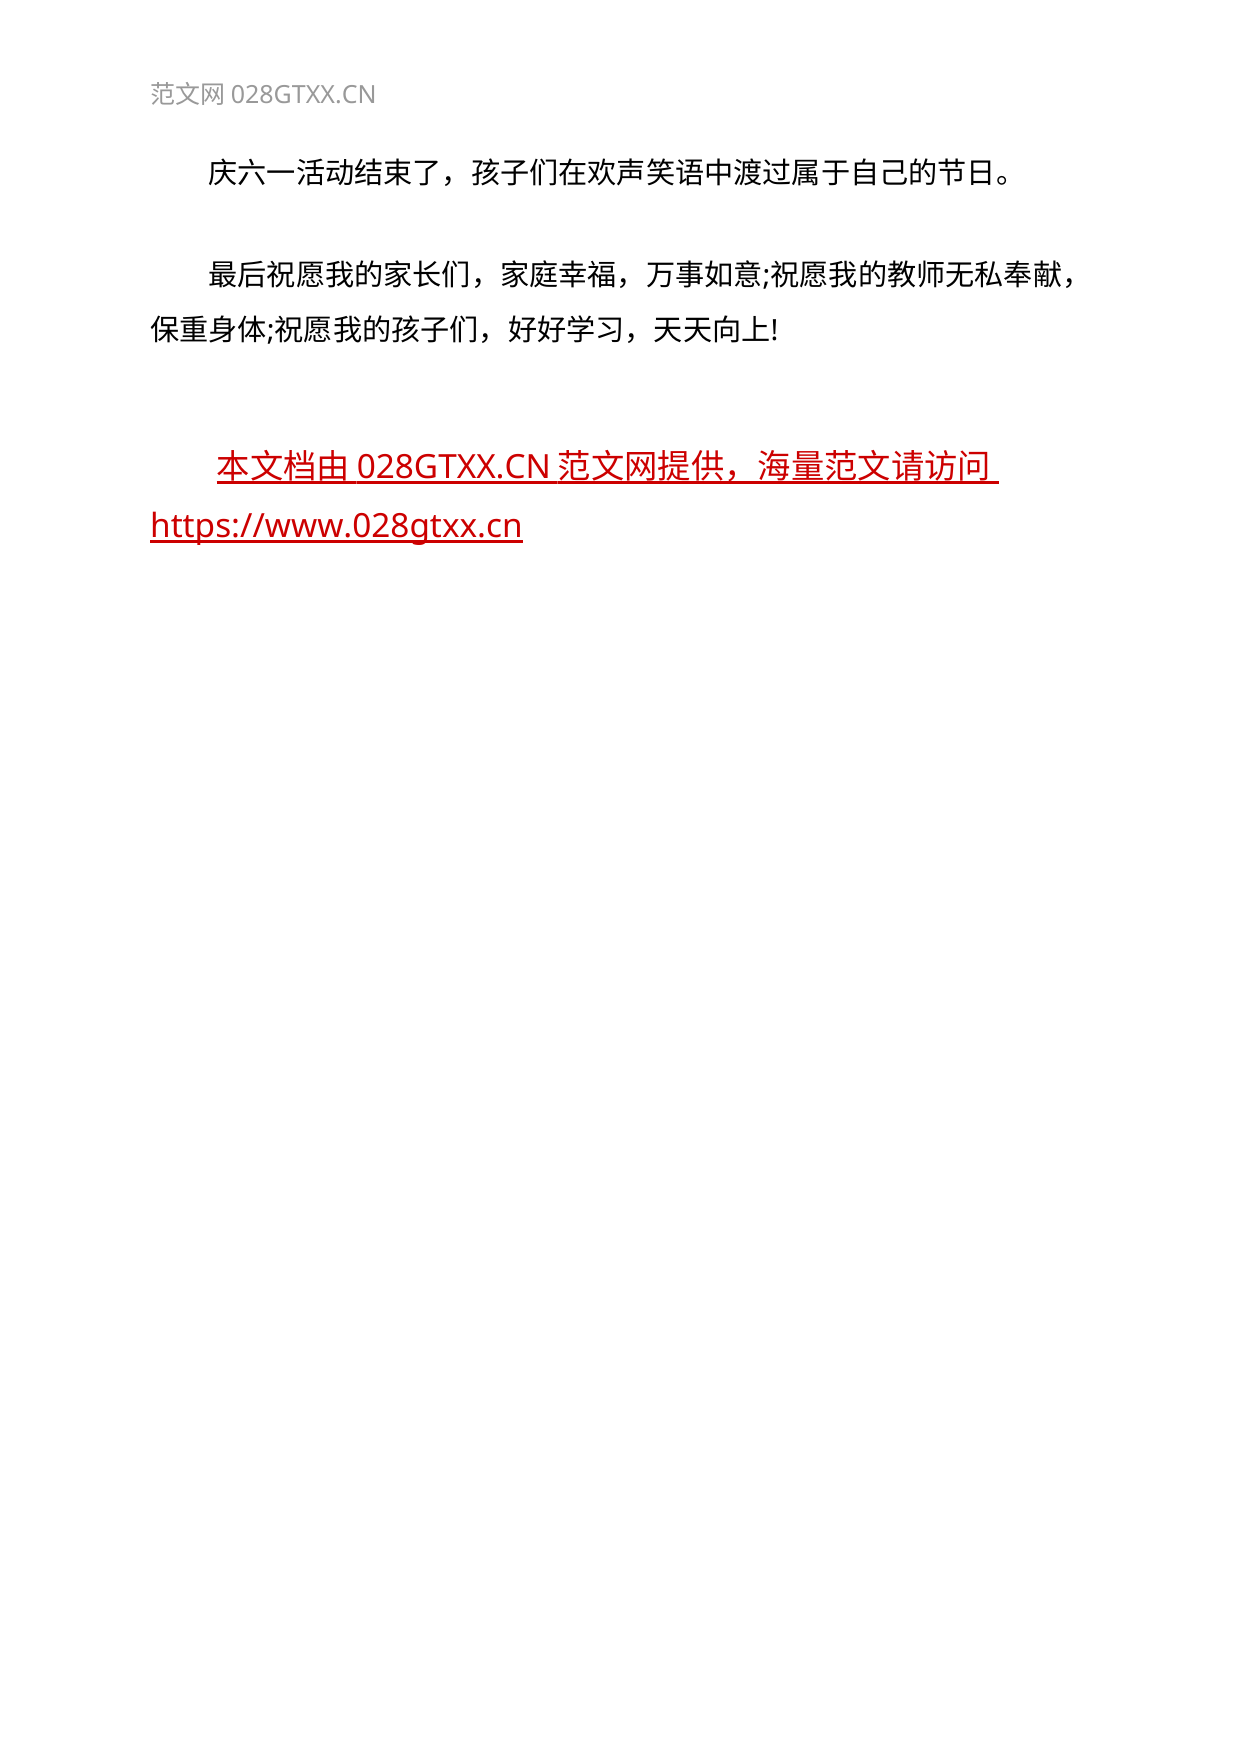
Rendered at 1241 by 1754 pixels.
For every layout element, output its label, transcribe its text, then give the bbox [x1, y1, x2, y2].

text 庆六一活动结束了，孩子们在欢声笑语中渡过属于自己的节日。 [150, 150, 1090, 192]
text 本文档由028GTXX.CN范文网提供，海量范文请访问 https://www.028gtxx.cn [150, 440, 1090, 547]
text 最后祝愿我的家长们，家庭幸福，万事如意;祝愿我的教师无私奉献，保重身体;祝愿我的孩子们，好好学习，天天向上! [150, 252, 1090, 349]
